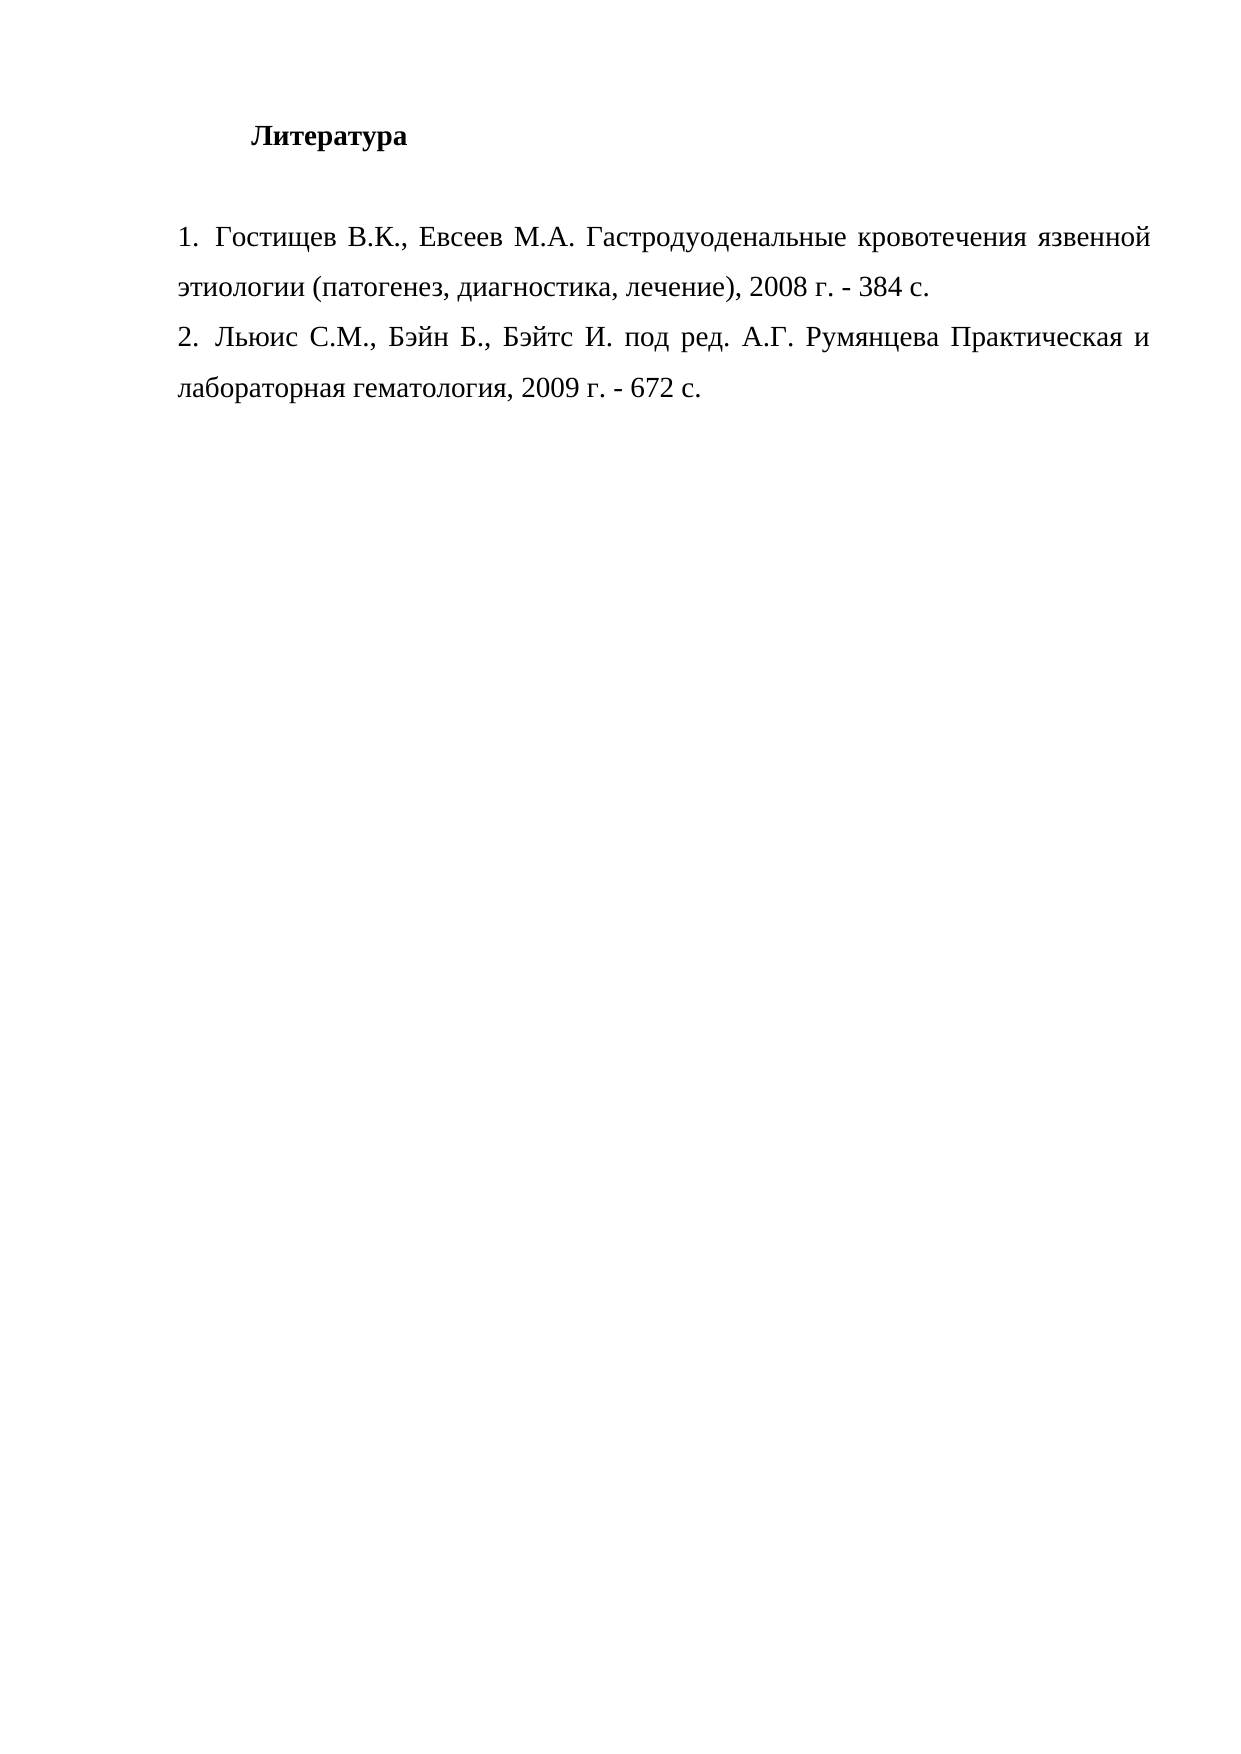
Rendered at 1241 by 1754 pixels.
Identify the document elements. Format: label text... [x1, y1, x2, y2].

list Льюис С.М., Бэйн Б., Бэйтс И. под ред. А.Г. Румянцева Практическая и лабораторная гематология, . - 672 с. [177, 319, 1152, 403]
list Гостищев В.К., Евсеев М.А. Гастродуоденальные кровотечения язвенной этиологии (патогенез, диагностика, лечение), . - 384 с. [177, 219, 1152, 303]
text Литература [177, 118, 1152, 152]
